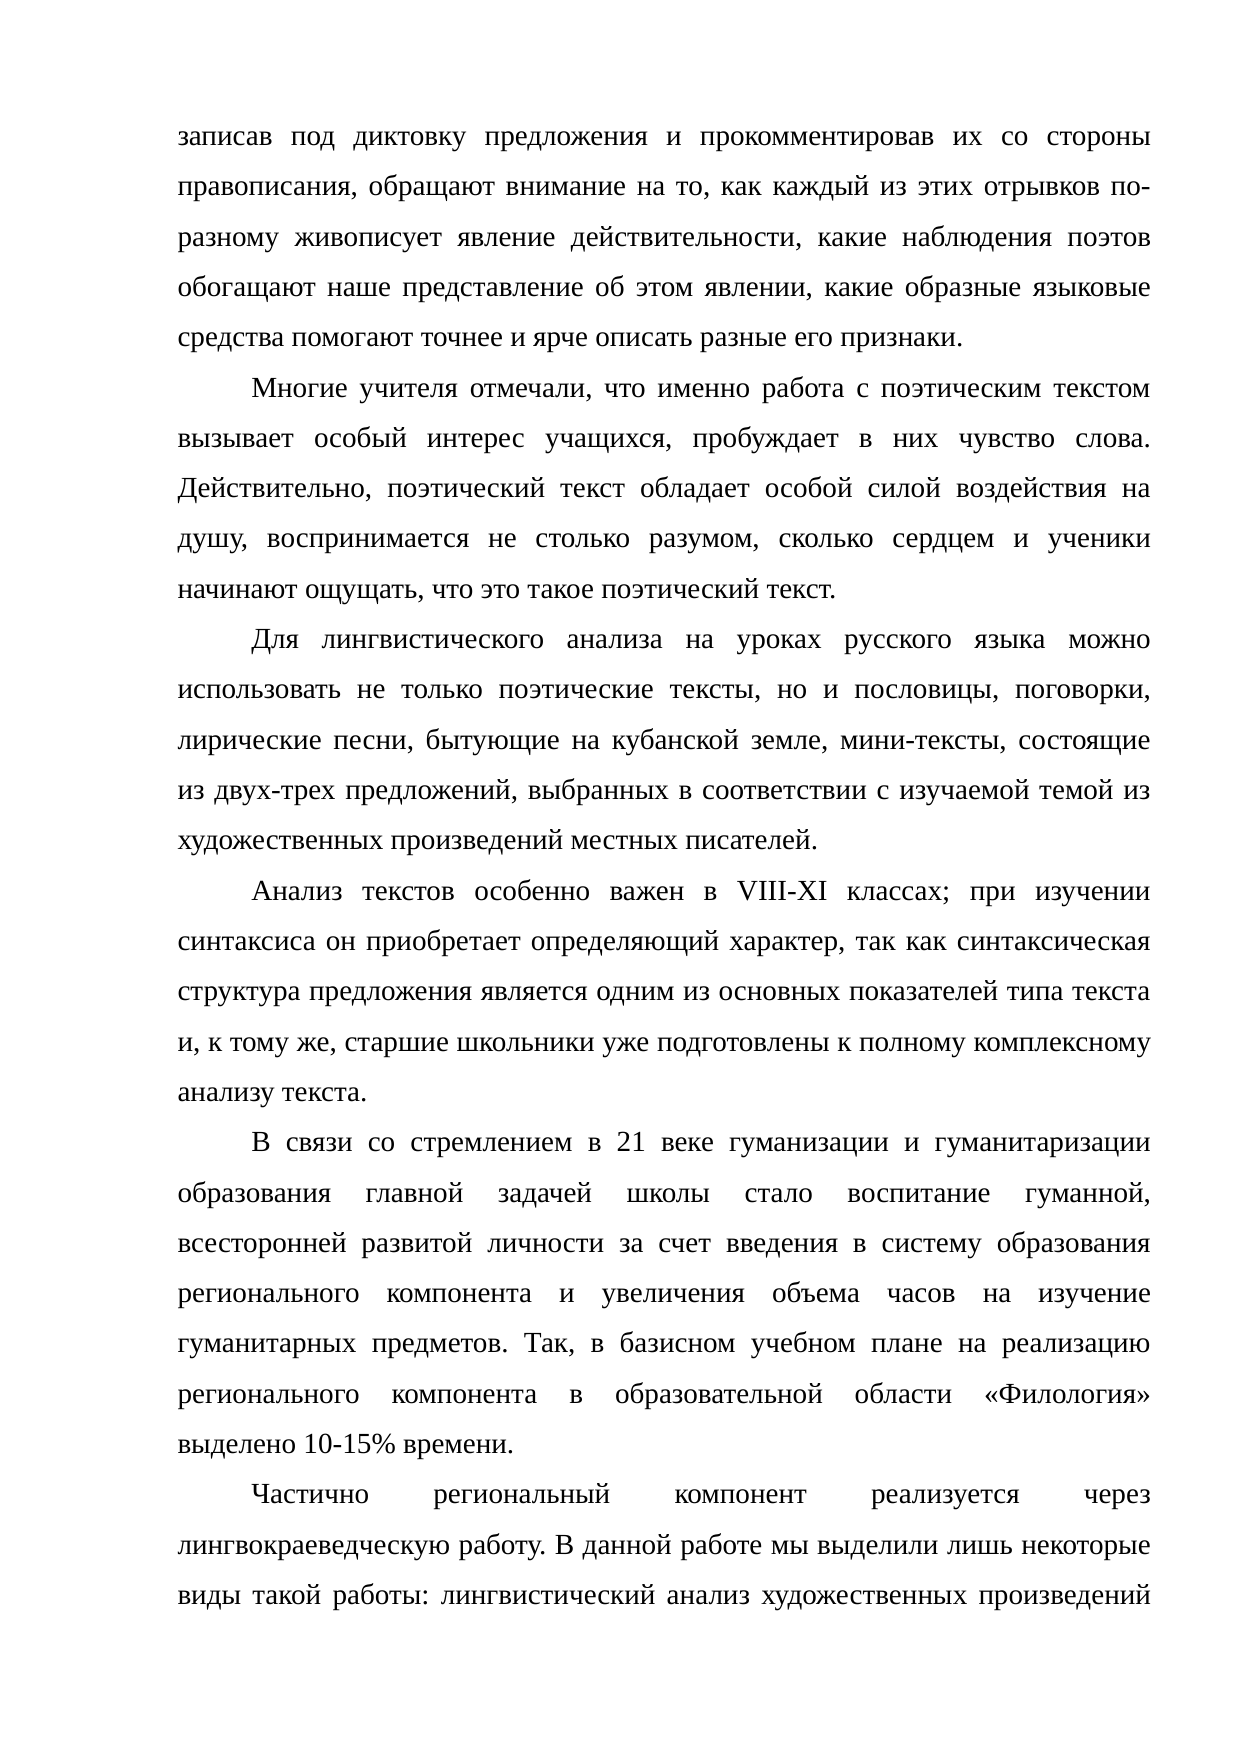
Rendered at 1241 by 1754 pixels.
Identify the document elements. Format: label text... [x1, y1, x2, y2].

text Многие учителя отмечали, что именно работа с поэтическим текстом вызывает особый интерес учащихся, пробуждает в них чувство слова. Действительно, поэтический текст обладает особой силой воздействия на душу, воспринимается не столько разумом, сколько сердцем и ученики начинают ощущать, что это такое поэтический текст. [177, 370, 1152, 604]
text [177, 118, 1152, 353]
text Для лингвистического анализа на уроках русского языка можно использовать не только поэтические тексты, но и пословицы, поговорки, лирические песни, бытующие на кубанской земле, мини-тексты, состоящие из двух-трех предложений, выбранных в соответствии с изучаемой темой из художественных произведений местных писателей. [177, 621, 1152, 856]
text Анализ текстов особенно важен в VIII-XI классах; при изучении синтаксиса он приобретает определяющий характер, так как синтаксическая структура предложения является одним из основных показателей типа текста и, к тому же, старшие школьники уже подготовлены к полному комплексному анализу текста. [177, 873, 1152, 1108]
text В связи со стремлением в 21 веке гуманизации и гуманитаризации образования главной задачей школы стало воспитание гуманной, всесторонней развитой личности за счет введения в систему образования регионального компонента и увеличения объема часов на изучение гуманитарных предметов. Так, в базисном учебном плане на реализацию регионального компонента в образовательной области «Филология» выделено 10-15% времени. [177, 1124, 1152, 1460]
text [177, 1477, 1152, 1611]
